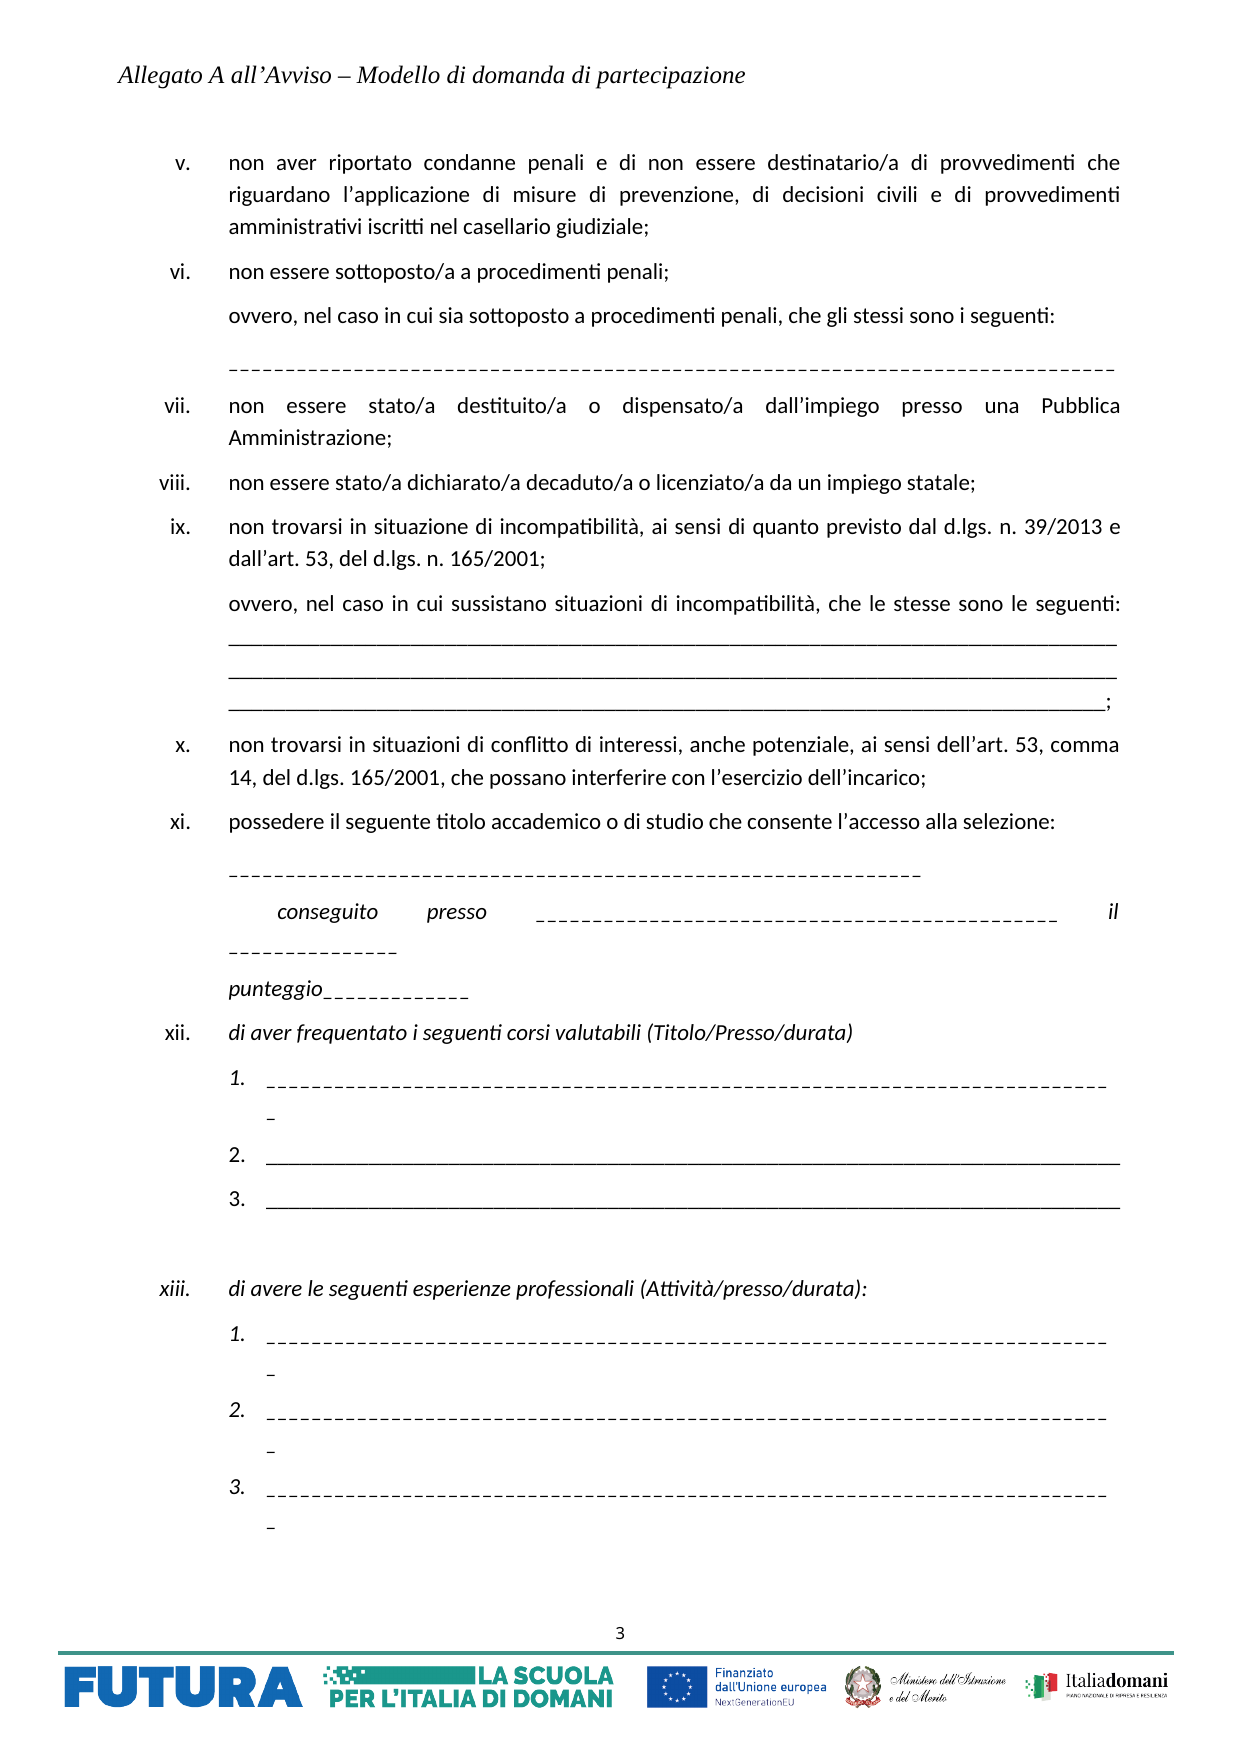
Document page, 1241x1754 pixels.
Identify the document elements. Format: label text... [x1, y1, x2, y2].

list non essere stato/a destituito/a o dispensato/a dall’impiego presso una Pubblica Amministrazione; [191, 391, 1122, 451]
list possedere il seguente titolo accademico o di studio che consente l’accesso alla selezione: [191, 807, 1122, 835]
list ___________________________________________________________________________ [228, 1063, 1122, 1123]
list di avere le seguenti esperienze professionali (Attività/presso/durata): [191, 1274, 1122, 1302]
list ___________________________________________________________________________ [228, 1319, 1122, 1379]
list _____________________________________________________________ [228, 852, 1122, 880]
list non essere stato/a dichiarato/a decaduto/a o licenziato/a da un impiego statale; [191, 468, 1122, 496]
list ovvero, nel caso in cui sia sottoposto a procedimenti penali, che gli stessi sono i seguenti: [228, 301, 1122, 329]
picture [62, 1663, 1170, 1711]
list conseguito presso ______________________________________________ il _______________ [228, 897, 1122, 957]
list ovvero, nel caso in cui sussistano situazioni di incompatibilità, che le stesse sono le seguenti: _________________________________________________________________________________________________________________________________________________________________________________________________________________________________________; [228, 589, 1122, 714]
list non aver riportato condanne penali e di non essere destinatario/a di provvedimenti che riguardano l’applicazione di misure di prevenzione, di decisioni civili e di provvedimenti amministrativi iscritti nel casellario giudiziale; [191, 148, 1122, 240]
list ___________________________________________________________________________ [228, 1140, 1122, 1168]
list non trovarsi in situazione di incompatibilità, ai sensi di quanto previsto dal d.lgs. n. 39/2013 e dall’art. 53, del d.lgs. n. 165/2001; [191, 512, 1122, 573]
list ___________________________________________________________________________ [228, 1472, 1122, 1533]
list ______________________________________________________________________________ [228, 346, 1122, 374]
list ___________________________________________________________________________ [228, 1184, 1122, 1213]
list non trovarsi in situazioni di conflitto di interessi, anche potenziale, ai sensi dell’art. 53, comma 14, del d.lgs. 165/2001, che possano interferire con l’esercizio dell’incarico; [191, 731, 1122, 791]
list di aver frequentato i seguenti corsi valutabili (Titolo/Presso/durata) [191, 1018, 1122, 1046]
list punteggio_____________ [228, 974, 1122, 1002]
list non essere sottoposto/a a procedimenti penali; [191, 257, 1122, 285]
list ___________________________________________________________________________ [228, 1396, 1122, 1456]
